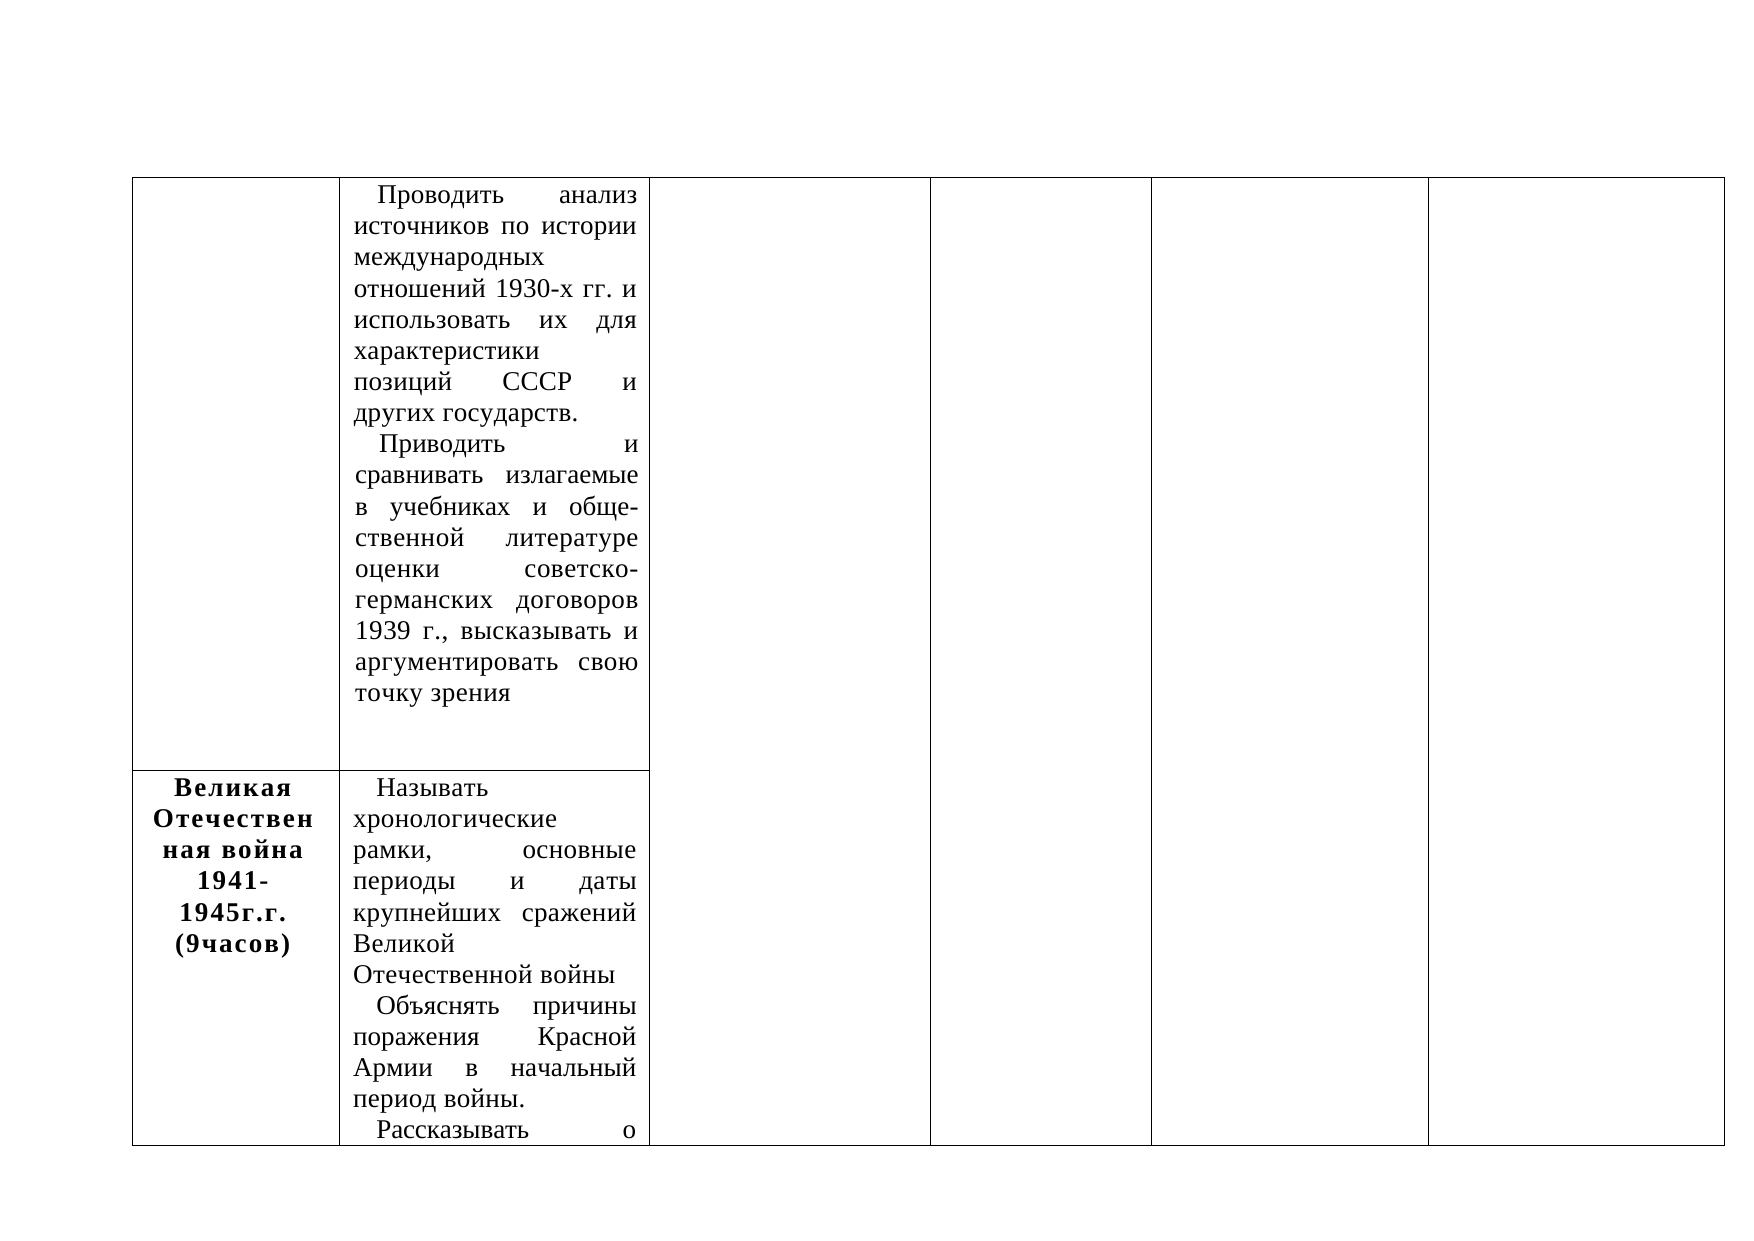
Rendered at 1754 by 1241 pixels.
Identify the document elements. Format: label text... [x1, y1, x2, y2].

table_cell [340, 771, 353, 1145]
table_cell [133, 178, 339, 770]
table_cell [133, 771, 339, 1145]
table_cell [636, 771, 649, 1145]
